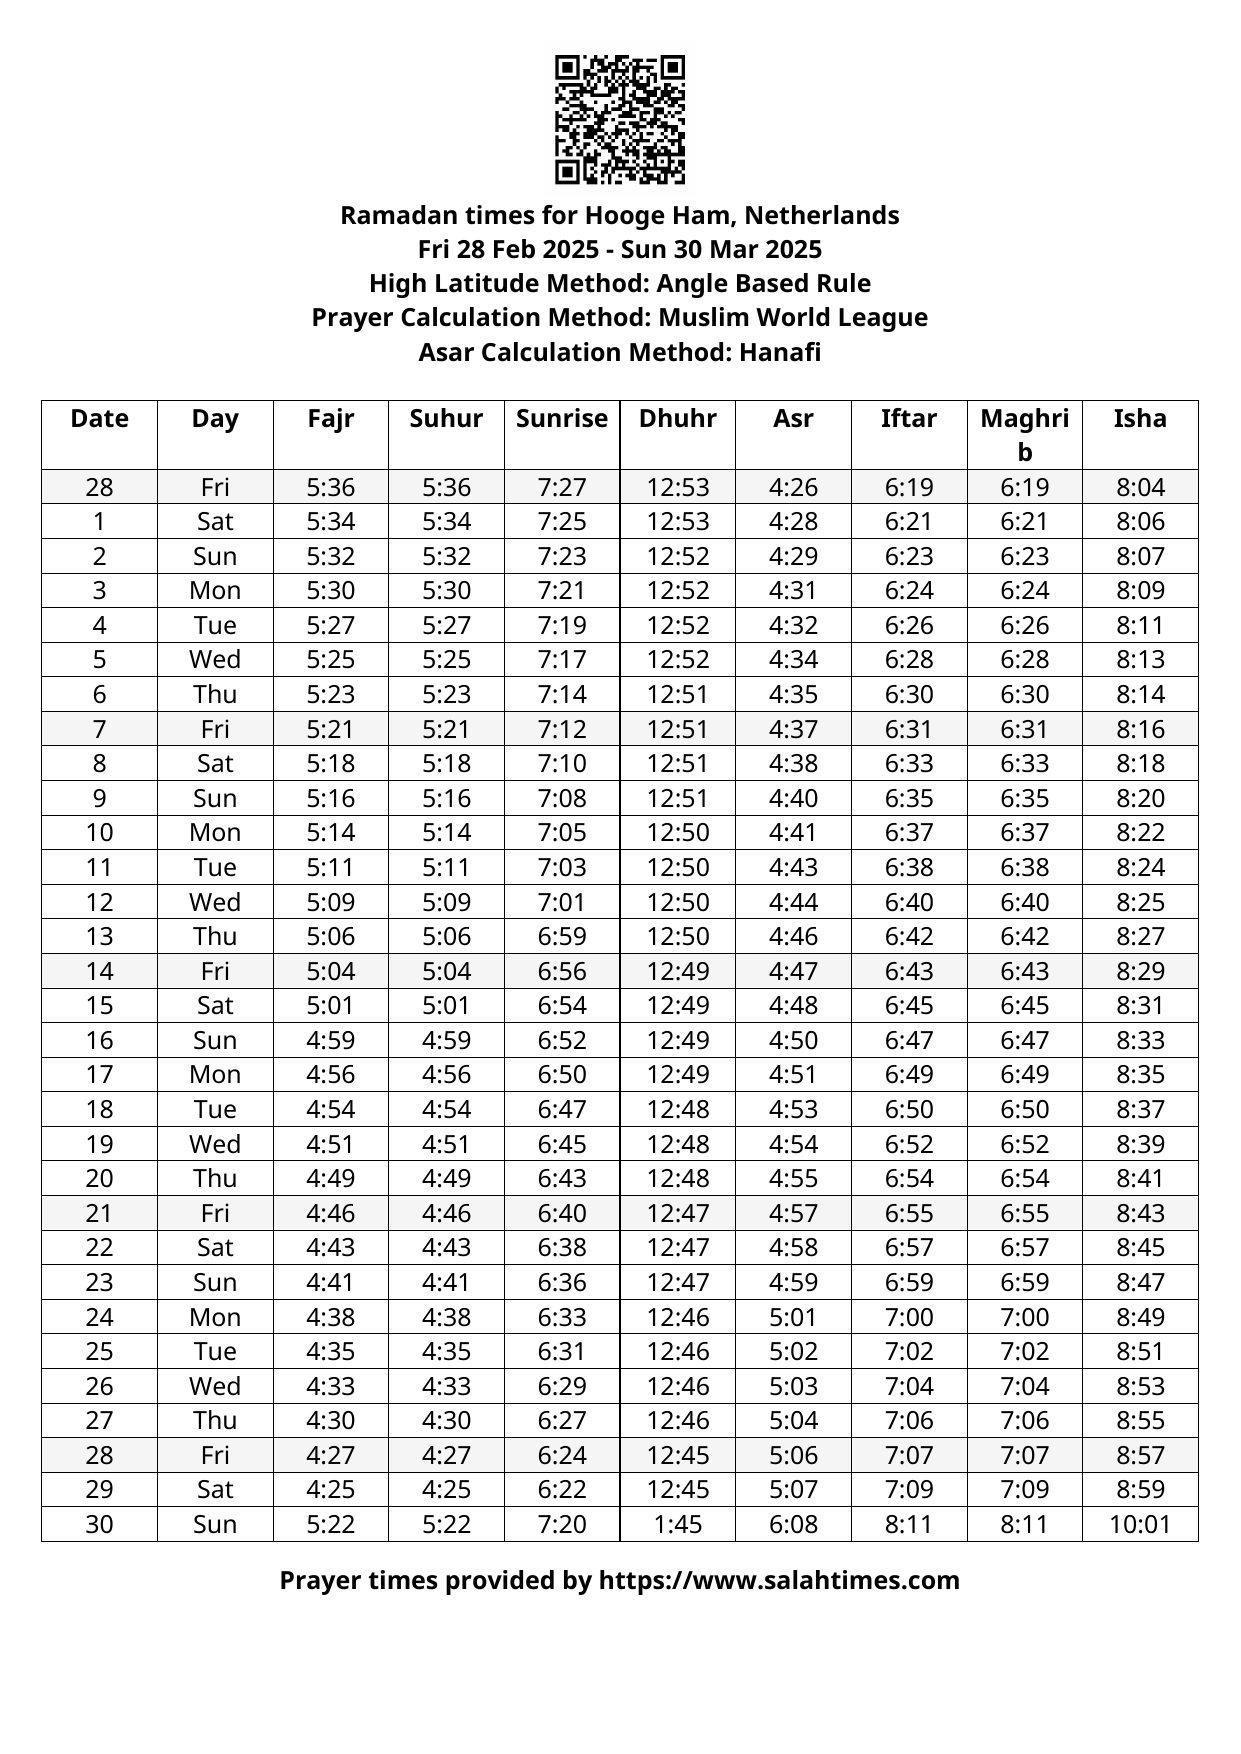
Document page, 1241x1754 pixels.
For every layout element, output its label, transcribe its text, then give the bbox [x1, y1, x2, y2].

table_cell 6:19 [852, 470, 967, 503]
table_cell 6:31 [968, 712, 1082, 745]
table_cell 6:50 [852, 1092, 967, 1126]
table_cell 6:22 [505, 1473, 619, 1506]
table_cell 4:41 [389, 1265, 504, 1299]
table_cell 7:05 [505, 816, 619, 849]
table_cell 8 [42, 746, 157, 780]
table_cell 8:49 [1083, 1300, 1198, 1333]
table_cell 6:55 [968, 1196, 1082, 1229]
table_cell 4:43 [274, 1231, 388, 1264]
table_cell 2 [42, 539, 157, 572]
table_cell 12:48 [621, 1092, 735, 1126]
table_cell 7:07 [968, 1438, 1082, 1472]
table_cell 12 [42, 885, 157, 918]
table_cell Thu [158, 1161, 273, 1195]
table_cell 6:28 [968, 643, 1082, 676]
table_cell Sun [158, 539, 273, 572]
table_cell 13 [42, 919, 157, 953]
table_cell 17 [42, 1058, 157, 1091]
table_cell 4:49 [274, 1161, 388, 1195]
table_header Maghrib [968, 401, 1082, 469]
table_cell 5:27 [389, 608, 504, 642]
table_cell 7:14 [505, 677, 619, 711]
table_cell 5:21 [389, 712, 504, 745]
table_cell 4:59 [274, 1023, 388, 1057]
table_cell Wed [158, 885, 273, 918]
table_cell 4:38 [389, 1300, 504, 1333]
table_cell 5:34 [389, 504, 504, 538]
table_cell 12:52 [621, 539, 735, 572]
table_cell 4:46 [274, 1196, 388, 1229]
table_cell Sat [158, 1231, 273, 1264]
table_cell 8:16 [1083, 712, 1198, 745]
table_cell 4:43 [389, 1231, 504, 1264]
table_cell 12:45 [621, 1438, 735, 1472]
table_cell 7:03 [505, 850, 619, 884]
table_cell 6:27 [505, 1404, 619, 1437]
table_cell Sat [158, 989, 273, 1022]
table_cell 7:01 [505, 885, 619, 918]
table_cell 6:40 [968, 885, 1082, 918]
table_cell 5:30 [389, 574, 504, 607]
table_cell Tue [158, 850, 273, 884]
table_cell 7:10 [505, 746, 619, 780]
table_cell 12:49 [621, 954, 735, 987]
table_cell 4:49 [389, 1161, 504, 1195]
table_cell 4:54 [389, 1092, 504, 1126]
table_cell 12:47 [621, 1265, 735, 1299]
table_cell 12:49 [621, 1058, 735, 1091]
table_cell 6:50 [968, 1092, 1082, 1126]
table_cell 7:17 [505, 643, 619, 676]
table_cell 6:30 [968, 677, 1082, 711]
table_cell 5:07 [736, 1473, 851, 1506]
table_cell 12:53 [621, 504, 735, 538]
table_cell 6:52 [505, 1023, 619, 1057]
table_cell 12:52 [621, 574, 735, 607]
table_cell 5:01 [274, 989, 388, 1022]
table_cell 12:50 [621, 919, 735, 953]
table_header Suhur [389, 401, 504, 469]
table_cell 15 [42, 989, 157, 1022]
table_cell 12:52 [621, 608, 735, 642]
table_cell 7:08 [505, 781, 619, 814]
text Prayer Calculation Method: Muslim World League [42, 300, 1198, 334]
table_cell 4:38 [274, 1300, 388, 1333]
table_cell 7:06 [852, 1404, 967, 1437]
table_cell 5:32 [274, 539, 388, 572]
table_cell 5:06 [736, 1438, 851, 1472]
table_cell 8:35 [1083, 1058, 1198, 1091]
table_cell 6:40 [852, 885, 967, 918]
table_cell 4:31 [736, 574, 851, 607]
table_cell 4:30 [389, 1404, 504, 1437]
table_cell 5:16 [389, 781, 504, 814]
table_cell 4:54 [274, 1092, 388, 1126]
table_cell Sat [158, 1473, 273, 1506]
table_cell 5:30 [274, 574, 388, 607]
table_cell Tue [158, 608, 273, 642]
table_cell 6:28 [852, 643, 967, 676]
table_cell Fri [158, 1196, 273, 1229]
table_cell 4:28 [736, 504, 851, 538]
table_cell 8:13 [1083, 643, 1198, 676]
table_cell 4:35 [389, 1334, 504, 1368]
table_cell Wed [158, 643, 273, 676]
table_cell 6:19 [968, 470, 1082, 503]
table_cell 8:55 [1083, 1404, 1198, 1437]
table_cell 8:27 [1083, 919, 1198, 953]
table_cell 6:54 [852, 1161, 967, 1195]
table_cell 5:06 [274, 919, 388, 953]
table_cell 12:49 [621, 1023, 735, 1057]
table_cell 4:33 [274, 1369, 388, 1402]
table_cell Sun [158, 1507, 273, 1541]
table_cell 24 [42, 1300, 157, 1333]
table_cell 10 [42, 816, 157, 849]
table_cell 5:11 [389, 850, 504, 884]
table_cell 8:11 [968, 1507, 1082, 1541]
table_cell 6:36 [505, 1265, 619, 1299]
table_cell 4:34 [736, 643, 851, 676]
table_cell 5:04 [389, 954, 504, 987]
table_cell 6:54 [968, 1161, 1082, 1195]
table_cell 4 [42, 608, 157, 642]
table_cell 12:50 [621, 816, 735, 849]
table_cell 6:47 [852, 1023, 967, 1057]
table_header Fajr [274, 401, 388, 469]
table_cell 9 [42, 781, 157, 814]
table_cell 12:45 [621, 1473, 735, 1506]
table_cell 6:59 [505, 919, 619, 953]
table_cell 6:24 [505, 1438, 619, 1472]
table_header Iftar [852, 401, 967, 469]
table_cell 12:53 [621, 470, 735, 503]
table_cell 5:18 [389, 746, 504, 780]
table_cell Wed [158, 1369, 273, 1402]
table_cell 4:55 [736, 1161, 851, 1195]
picture [542, 41, 699, 198]
table_cell 12:47 [621, 1231, 735, 1264]
table_cell 8:18 [1083, 746, 1198, 780]
table_cell 28 [42, 1438, 157, 1472]
table_cell 6:45 [852, 989, 967, 1022]
table_cell 12:50 [621, 850, 735, 884]
table_cell 8:45 [1083, 1231, 1198, 1264]
table_cell 5:01 [389, 989, 504, 1022]
table_cell 7:04 [852, 1369, 967, 1402]
table_cell 4:47 [736, 954, 851, 987]
table_cell 6:24 [852, 574, 967, 607]
table_cell 6:38 [968, 850, 1082, 884]
table_cell Tue [158, 1092, 273, 1126]
table_cell 7:04 [968, 1369, 1082, 1402]
table_cell 4:29 [736, 539, 851, 572]
text Fri 28 Feb 2025 - Sun 30 Mar 2025 [42, 232, 1198, 266]
table_cell Thu [158, 1404, 273, 1437]
table_cell 8:22 [1083, 816, 1198, 849]
table_cell 4:25 [389, 1473, 504, 1506]
table_cell 28 [42, 470, 157, 503]
table_cell 6:57 [852, 1231, 967, 1264]
table_cell 6:33 [968, 746, 1082, 780]
table_cell 6:59 [968, 1265, 1082, 1299]
table_cell Mon [158, 1058, 273, 1091]
table_cell 6:43 [505, 1161, 619, 1195]
table_cell 6:50 [505, 1058, 619, 1091]
table_cell 6:33 [505, 1300, 619, 1333]
table_cell 4:59 [389, 1023, 504, 1057]
table_cell 7:02 [852, 1334, 967, 1368]
table_cell 23 [42, 1265, 157, 1299]
table_cell 4:53 [736, 1092, 851, 1126]
table_cell 6:38 [852, 850, 967, 884]
table_cell 5:36 [389, 470, 504, 503]
table_cell 6:42 [852, 919, 967, 953]
table_header Date [42, 401, 157, 469]
table_cell 5:04 [736, 1404, 851, 1437]
table_cell 5:23 [389, 677, 504, 711]
table_cell 3 [42, 574, 157, 607]
table_cell 4:32 [736, 608, 851, 642]
table_cell 6:31 [852, 712, 967, 745]
table_cell 1 [42, 504, 157, 538]
table_cell 8:25 [1083, 885, 1198, 918]
table_cell 5:18 [274, 746, 388, 780]
table_header Isha [1083, 401, 1198, 469]
table_cell 7:06 [968, 1404, 1082, 1437]
table_cell 6:30 [852, 677, 967, 711]
table_header Dhuhr [621, 401, 735, 469]
table_cell 4:51 [389, 1127, 504, 1160]
table_cell 6:52 [852, 1127, 967, 1160]
table_cell 7:09 [852, 1473, 967, 1506]
table_cell 5:01 [736, 1300, 851, 1333]
table_cell 8:20 [1083, 781, 1198, 814]
table_cell 12:46 [621, 1334, 735, 1368]
table_header Sunrise [505, 401, 619, 469]
table_cell 5:34 [274, 504, 388, 538]
table_cell 5:23 [274, 677, 388, 711]
table_cell 5:32 [389, 539, 504, 572]
table_cell 6:37 [968, 816, 1082, 849]
table_cell Thu [158, 919, 273, 953]
table_cell 5:02 [736, 1334, 851, 1368]
table_cell 8:57 [1083, 1438, 1198, 1472]
table_cell 11 [42, 850, 157, 884]
table_cell 5:04 [274, 954, 388, 987]
table_cell 7:09 [968, 1473, 1082, 1506]
table_cell 6:42 [968, 919, 1082, 953]
table_cell 7:27 [505, 470, 619, 503]
table_cell 12:51 [621, 746, 735, 780]
table_cell 4:38 [736, 746, 851, 780]
table_cell 30 [42, 1507, 157, 1541]
table_cell 6:49 [852, 1058, 967, 1091]
table_header Day [158, 401, 273, 469]
table_cell 6:54 [505, 989, 619, 1022]
table_cell Wed [158, 1127, 273, 1160]
table_cell 19 [42, 1127, 157, 1160]
table_cell Mon [158, 574, 273, 607]
table_cell Sun [158, 1265, 273, 1299]
table_cell 29 [42, 1473, 157, 1506]
table_cell 4:25 [274, 1473, 388, 1506]
table_cell 5:21 [274, 712, 388, 745]
table_cell 5:22 [389, 1507, 504, 1541]
table_cell 8:33 [1083, 1023, 1198, 1057]
table_cell 12:46 [621, 1300, 735, 1333]
table_cell 5:36 [274, 470, 388, 503]
table_cell 7:25 [505, 504, 619, 538]
table_cell 12:51 [621, 712, 735, 745]
table_cell 4:58 [736, 1231, 851, 1264]
table_cell 8:59 [1083, 1473, 1198, 1506]
table_cell 4:46 [736, 919, 851, 953]
table_cell 18 [42, 1092, 157, 1126]
table_cell 6:26 [968, 608, 1082, 642]
table_cell 7:21 [505, 574, 619, 607]
table_cell 5:06 [389, 919, 504, 953]
table_cell 7:20 [505, 1507, 619, 1541]
table_cell 6:21 [968, 504, 1082, 538]
table_cell 6:49 [968, 1058, 1082, 1091]
table_cell 12:48 [621, 1127, 735, 1160]
table_cell 7:00 [852, 1300, 967, 1333]
table_cell 6:08 [736, 1507, 851, 1541]
table_cell 7:07 [852, 1438, 967, 1472]
table_cell 8:04 [1083, 470, 1198, 503]
table_cell 12:46 [621, 1369, 735, 1402]
table_cell 5:22 [274, 1507, 388, 1541]
table_cell 4:35 [274, 1334, 388, 1368]
table_cell 22 [42, 1231, 157, 1264]
table_cell 12:52 [621, 643, 735, 676]
table_cell 4:40 [736, 781, 851, 814]
table_cell 8:14 [1083, 677, 1198, 711]
table_cell 5 [42, 643, 157, 676]
table_cell 6:47 [505, 1092, 619, 1126]
table_cell 1:45 [621, 1507, 735, 1541]
table_cell 8:51 [1083, 1334, 1198, 1368]
table_cell 6:57 [968, 1231, 1082, 1264]
table_cell 8:31 [1083, 989, 1198, 1022]
table_cell 4:57 [736, 1196, 851, 1229]
table_cell 5:03 [736, 1369, 851, 1402]
table_cell Sat [158, 746, 273, 780]
table_cell 12:51 [621, 781, 735, 814]
table_cell 12:51 [621, 677, 735, 711]
table_cell 6:56 [505, 954, 619, 987]
table_cell 4:26 [736, 470, 851, 503]
table_cell 4:41 [736, 816, 851, 849]
table_cell 6:45 [505, 1127, 619, 1160]
table_cell 5:14 [274, 816, 388, 849]
table_cell 6:35 [968, 781, 1082, 814]
table_cell 4:54 [736, 1127, 851, 1160]
table_cell 6:40 [505, 1196, 619, 1229]
table_cell 12:49 [621, 989, 735, 1022]
table_cell 8:37 [1083, 1092, 1198, 1126]
table_cell 4:30 [274, 1404, 388, 1437]
table_cell 10:01 [1083, 1507, 1198, 1541]
table_cell 5:09 [389, 885, 504, 918]
table_cell 5:25 [274, 643, 388, 676]
table_cell 8:11 [1083, 608, 1198, 642]
table_cell 27 [42, 1404, 157, 1437]
table_cell 6:29 [505, 1369, 619, 1402]
table_cell 7:19 [505, 608, 619, 642]
table_cell 6:38 [505, 1231, 619, 1264]
table_cell 4:35 [736, 677, 851, 711]
table_cell 5:27 [274, 608, 388, 642]
table_cell 4:51 [274, 1127, 388, 1160]
table_cell 7:00 [968, 1300, 1082, 1333]
table_cell 8:41 [1083, 1161, 1198, 1195]
table_cell 4:59 [736, 1265, 851, 1299]
table_cell Fri [158, 954, 273, 987]
table_cell 5:25 [389, 643, 504, 676]
table_cell 26 [42, 1369, 157, 1402]
table_cell 8:06 [1083, 504, 1198, 538]
table_cell Tue [158, 1334, 273, 1368]
table_cell 6:37 [852, 816, 967, 849]
table_cell 6:43 [852, 954, 967, 987]
table_cell 6:52 [968, 1127, 1082, 1160]
table_cell 4:56 [274, 1058, 388, 1091]
table_cell 4:33 [389, 1369, 504, 1402]
table_cell Mon [158, 816, 273, 849]
table_cell 6:55 [852, 1196, 967, 1229]
table_cell 8:29 [1083, 954, 1198, 987]
table_cell 4:37 [736, 712, 851, 745]
table_cell 6:35 [852, 781, 967, 814]
table_cell Sun [158, 1023, 273, 1057]
table_cell 7 [42, 712, 157, 745]
table_cell 25 [42, 1334, 157, 1368]
table_cell 8:47 [1083, 1265, 1198, 1299]
table_cell Fri [158, 1438, 273, 1472]
table_cell 6:24 [968, 574, 1082, 607]
table_cell 5:16 [274, 781, 388, 814]
table_cell 6:31 [505, 1334, 619, 1368]
table_cell Mon [158, 1300, 273, 1333]
table_cell 12:46 [621, 1404, 735, 1437]
table_cell Thu [158, 677, 273, 711]
table_cell 20 [42, 1161, 157, 1195]
table_cell 8:39 [1083, 1127, 1198, 1160]
table_cell 21 [42, 1196, 157, 1229]
table_cell 6 [42, 677, 157, 711]
table_cell 6:21 [852, 504, 967, 538]
table_cell 6:23 [968, 539, 1082, 572]
table_cell 5:11 [274, 850, 388, 884]
table_cell 8:53 [1083, 1369, 1198, 1402]
table_cell 4:41 [274, 1265, 388, 1299]
table_cell 12:50 [621, 885, 735, 918]
table_cell 6:45 [968, 989, 1082, 1022]
table_cell 8:09 [1083, 574, 1198, 607]
table_cell Fri [158, 470, 273, 503]
table_cell 4:43 [736, 850, 851, 884]
table_cell 4:50 [736, 1023, 851, 1057]
table_cell 4:27 [389, 1438, 504, 1472]
text Asar Calculation Method: Hanafi [42, 334, 1198, 368]
table_cell 5:09 [274, 885, 388, 918]
table_cell 6:43 [968, 954, 1082, 987]
table_cell 6:33 [852, 746, 967, 780]
table_header Asr [736, 401, 851, 469]
table_cell 8:11 [852, 1507, 967, 1541]
table_cell 6:23 [852, 539, 967, 572]
table_cell 4:48 [736, 989, 851, 1022]
table_cell 6:26 [852, 608, 967, 642]
table_cell 8:07 [1083, 539, 1198, 572]
table_cell 6:47 [968, 1023, 1082, 1057]
table_cell Sun [158, 781, 273, 814]
table_cell 4:44 [736, 885, 851, 918]
table_cell 16 [42, 1023, 157, 1057]
text High Latitude Method: Angle Based Rule [42, 266, 1198, 300]
table_cell 4:46 [389, 1196, 504, 1229]
table_cell 4:51 [736, 1058, 851, 1091]
table_cell 7:23 [505, 539, 619, 572]
table_cell 7:12 [505, 712, 619, 745]
text Prayer times provided by https://www.salahtimes.com [42, 1563, 1198, 1597]
table_cell Sat [158, 504, 273, 538]
table_cell 4:56 [389, 1058, 504, 1091]
table_cell 4:27 [274, 1438, 388, 1472]
table_cell 12:47 [621, 1196, 735, 1229]
table_cell 8:43 [1083, 1196, 1198, 1229]
table_cell 7:02 [968, 1334, 1082, 1368]
table_cell 12:48 [621, 1161, 735, 1195]
table_cell Fri [158, 712, 273, 745]
table_cell 5:14 [389, 816, 504, 849]
table_cell 14 [42, 954, 157, 987]
table_cell 8:24 [1083, 850, 1198, 884]
text Ramadan times for Hooge Ham, Netherlands [42, 198, 1198, 232]
table_cell 6:59 [852, 1265, 967, 1299]
